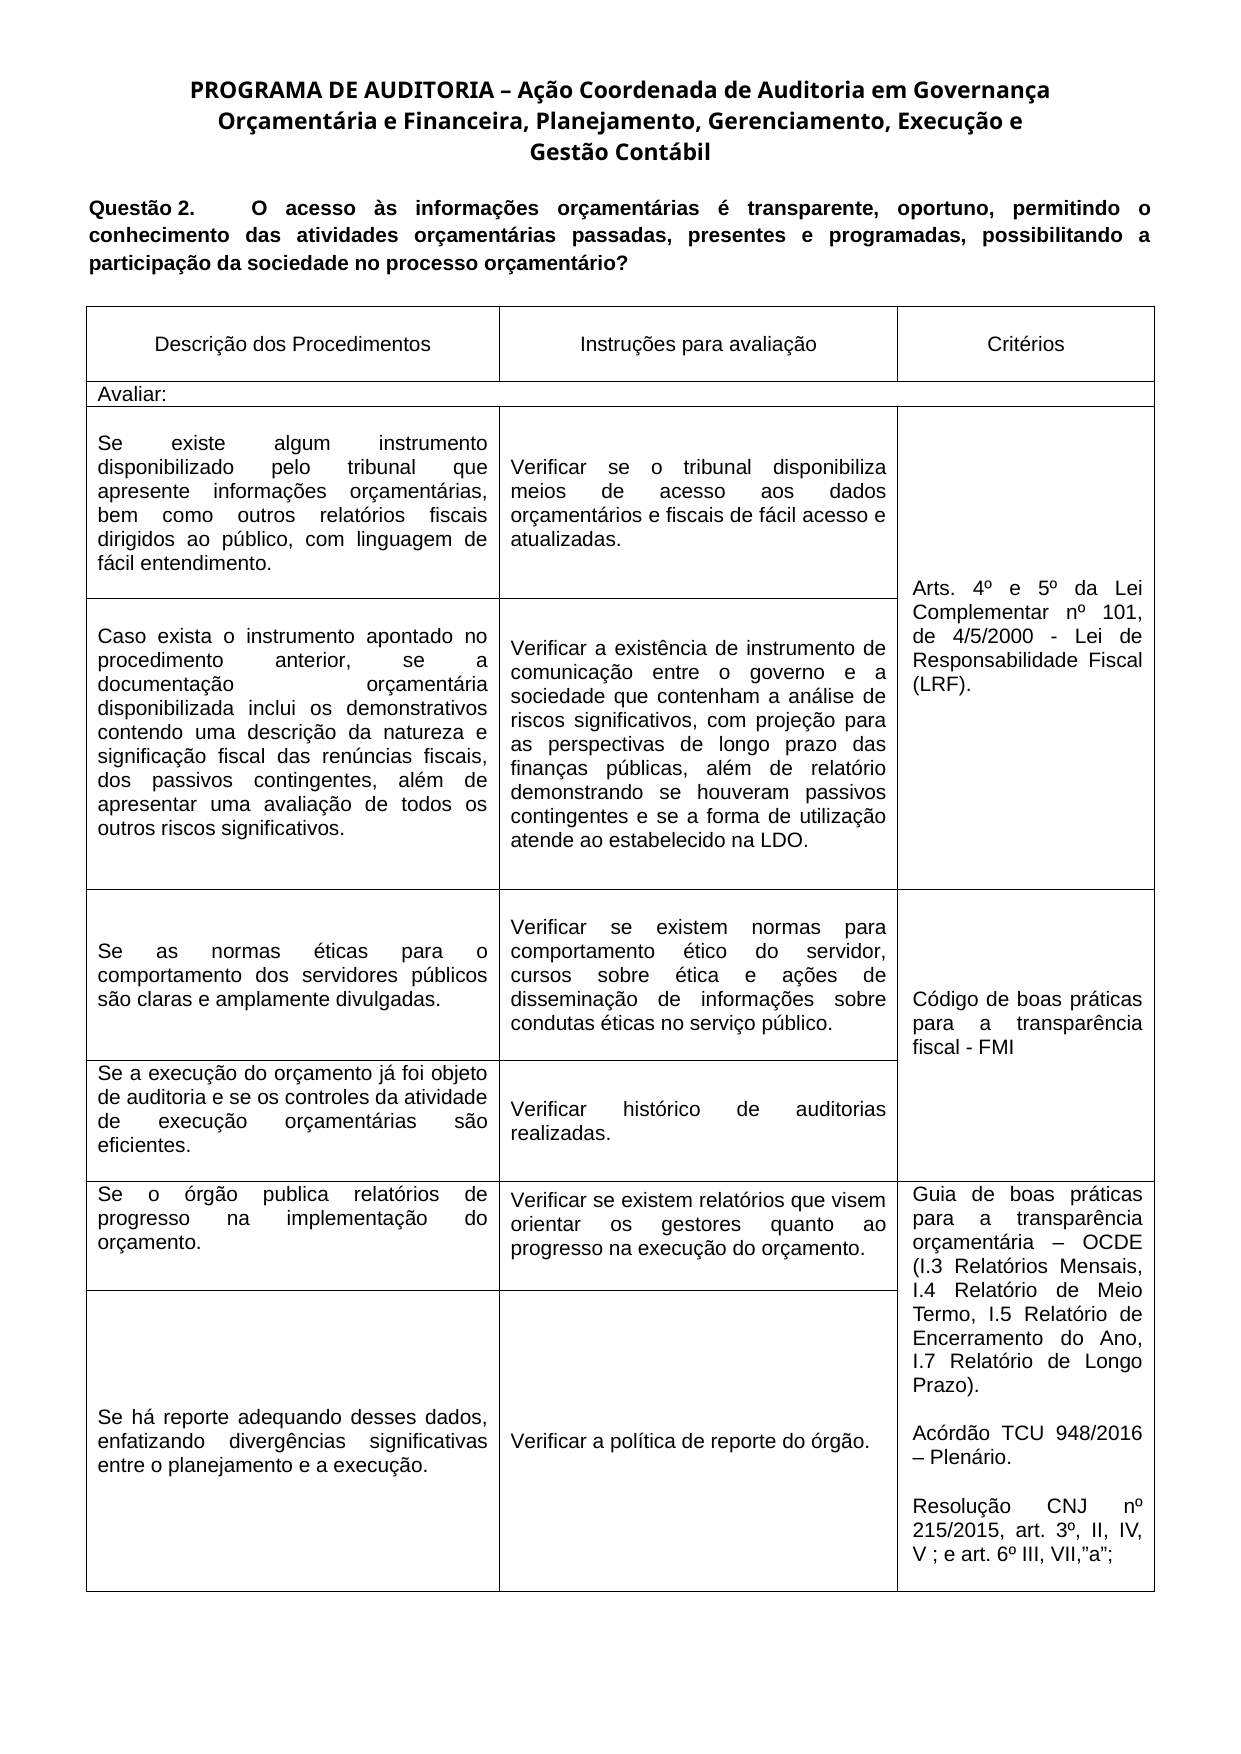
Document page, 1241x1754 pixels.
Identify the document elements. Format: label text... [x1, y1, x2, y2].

table_cell Guia de boas práticas para a transparência orçamentária – OCDE (I.3 Relatórios Mensais, I.4 Relatório de Meio Termo, I.5 Relatório de Encerramento do Ano, I.7 Relatório de Longo Prazo). Acórdão TCU 948/2016 – Plenário. Resolução CNJ nº 215/2015, art. 3º, II, IV, V ; e art. 6º III, VII,”a”; [898, 1182, 1154, 1591]
table_cell Se o órgão publica relatórios de progresso na implementação do orçamento. [87, 1182, 499, 1290]
table_cell Se existe algum instrumento disponibilizado pelo tribunal que apresente informações orçamentárias, bem como outros relatórios fiscais dirigidos ao público, com linguagem de fácil entendimento. [87, 407, 499, 598]
table_cell Verificar a existência de instrumento de comunicação entre o governo e a sociedade que contenham a análise de riscos significativos, com projeção para as perspectivas de longo prazo das finanças públicas, além de relatório demonstrando se houveram passivos contingentes e se a forma de utilização atende ao estabelecido na LDO. [500, 599, 897, 889]
table_header Critérios [898, 307, 1154, 381]
table_cell Verificar se existem normas para comportamento ético do servidor, cursos sobre ética e ações de disseminação de informações sobre condutas éticas no serviço público. [500, 890, 897, 1060]
table_cell Verificar se o tribunal disponibiliza meios de acesso aos dados orçamentários e fiscais de fácil acesso e atualizadas. [500, 407, 897, 598]
table_cell Código de boas práticas para a transparência fiscal - FMI [898, 890, 1154, 1181]
table_cell Se a execução do orçamento já foi objeto de auditoria e se os controles da atividade de execução orçamentárias são eficientes. [87, 1061, 499, 1181]
table_cell Caso exista o instrumento apontado no procedimento anterior, se a documentação orçamentária disponibilizada inclui os demonstrativos contendo uma descrição da natureza e significação fiscal das renúncias fiscais, dos passivos contingentes, além de apresentar uma avaliação de todos os outros riscos significativos. [87, 599, 499, 889]
table_cell Se há reporte adequando desses dados, enfatizando divergências significativas entre o planejamento e a execução. [87, 1291, 499, 1591]
table_cell Verificar se existem relatórios que visem orientar os gestores quanto ao progresso na execução do orçamento. [500, 1182, 897, 1290]
table_cell Se as normas éticas para o comportamento dos servidores públicos são claras e amplamente divulgadas. [87, 890, 499, 1060]
table_header Instruções para avaliação [500, 307, 897, 381]
text Questão 2. O acesso às informações orçamentárias é transparente, oportuno, permitindo o conhecimento das atividades orçamentárias passadas, presentes e programadas, possibilitando a participação da sociedade no processo orçamentário? [88, 196, 1152, 274]
table_cell Avaliar: [87, 382, 1154, 406]
table_header Descrição dos Procedimentos [87, 307, 499, 381]
table_cell Arts. 4º e 5º da Lei Complementar nº 101, de 4/5/2000 - Lei de Responsabilidade Fiscal (LRF). [898, 407, 1154, 889]
table_cell Verificar a política de reporte do órgão. [500, 1291, 897, 1591]
table_cell Verificar histórico de auditorias realizadas. [500, 1061, 897, 1181]
